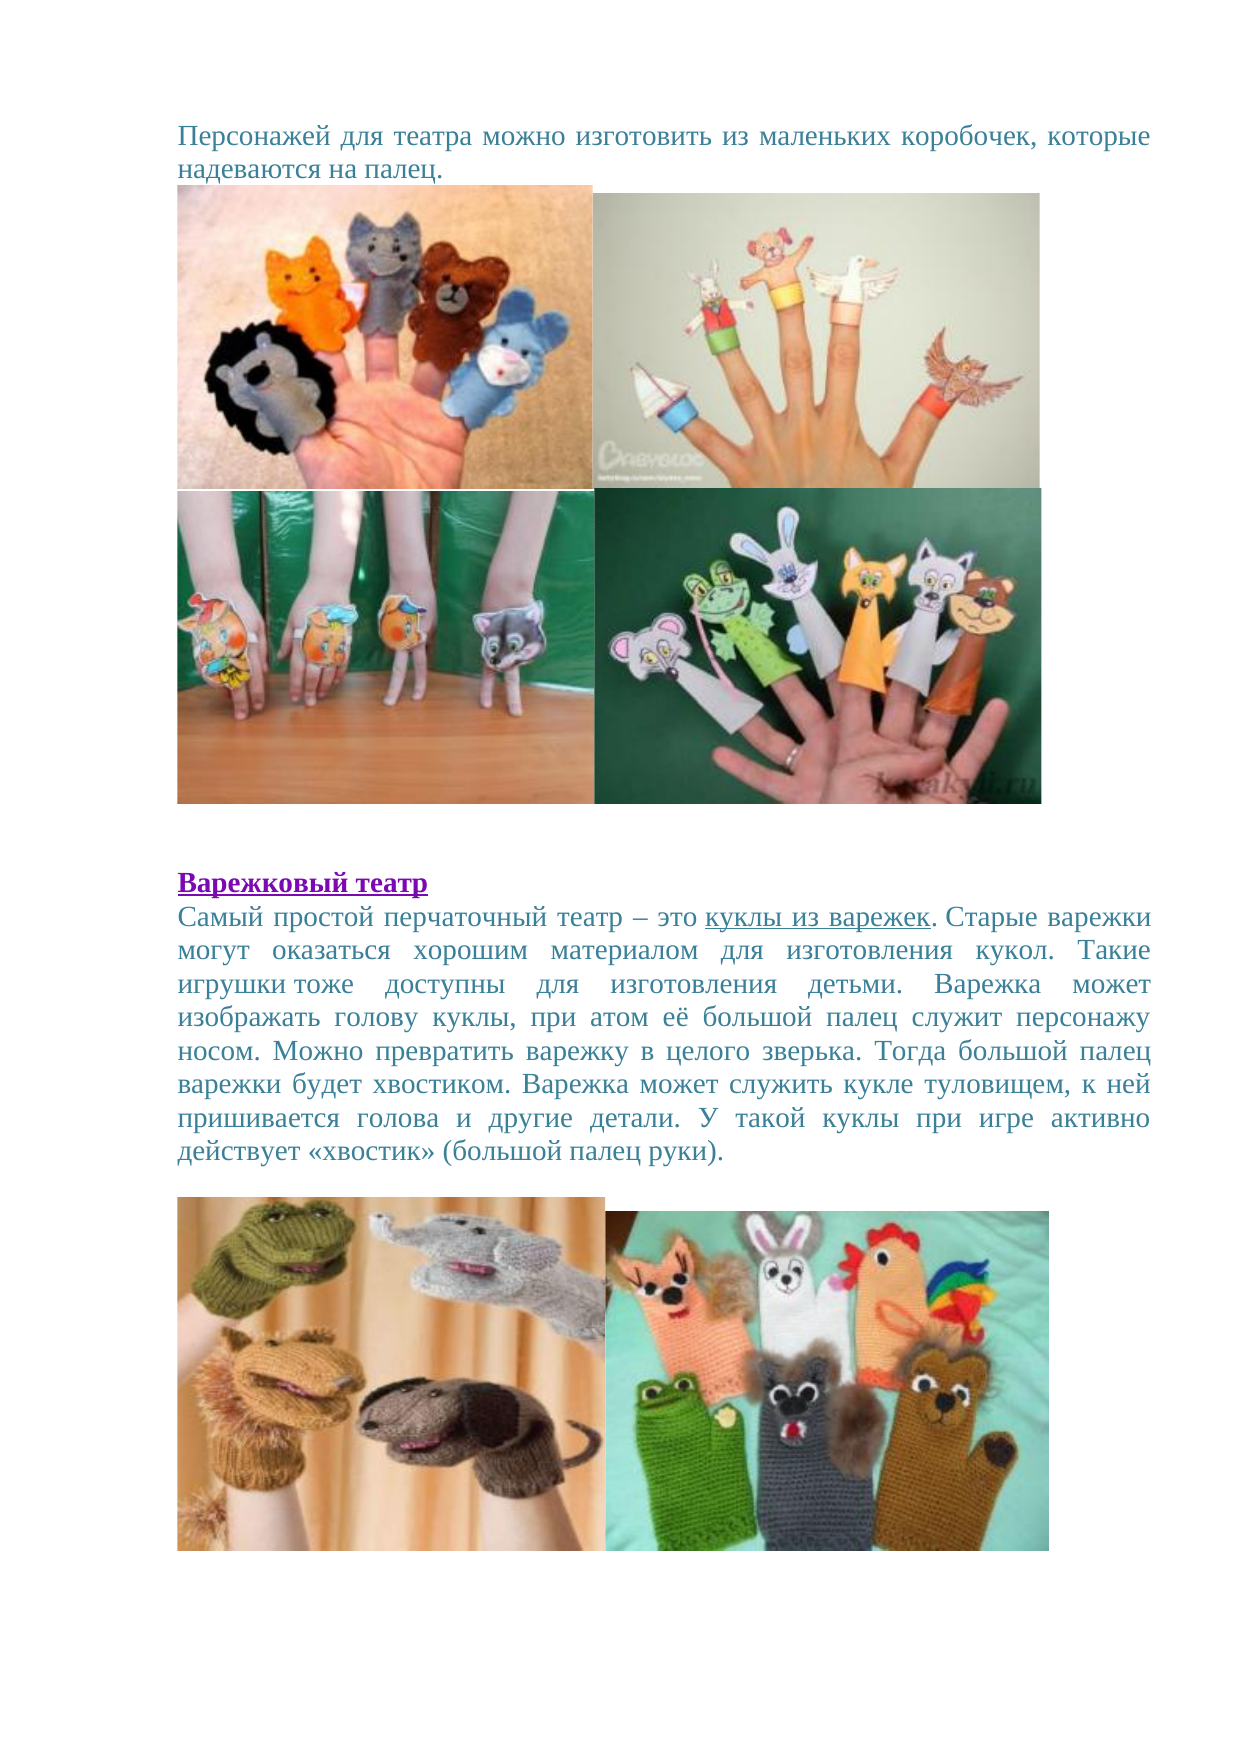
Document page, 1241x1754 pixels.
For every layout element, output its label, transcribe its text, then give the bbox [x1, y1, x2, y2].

text Самый простой перчаточный театр – это куклы из варежек. Старые варежки могут оказаться хорошим материалом для изготовления кукол. Такие игрушки тоже доступны для изготовления детьми. Варежка может изображать голову куклы, при атом её большой палец служит персонажу носом. Можно превратить варежку в целого зверька. Тогда большой палец варежки будет хвостиком. Варежка может служить кукле туловищем, к ней пришивается голова и другие детали. У такой куклы при игре активно действует «хвостик» (большой палец руки). [177, 899, 1152, 1167]
picture [177, 185, 1042, 804]
text Персонажей для театра можно изготовить из маленьких коробочек, которые надеваются на палец. [177, 118, 1152, 185]
picture [177, 1197, 1049, 1551]
text Варежковый театр [177, 865, 1152, 899]
